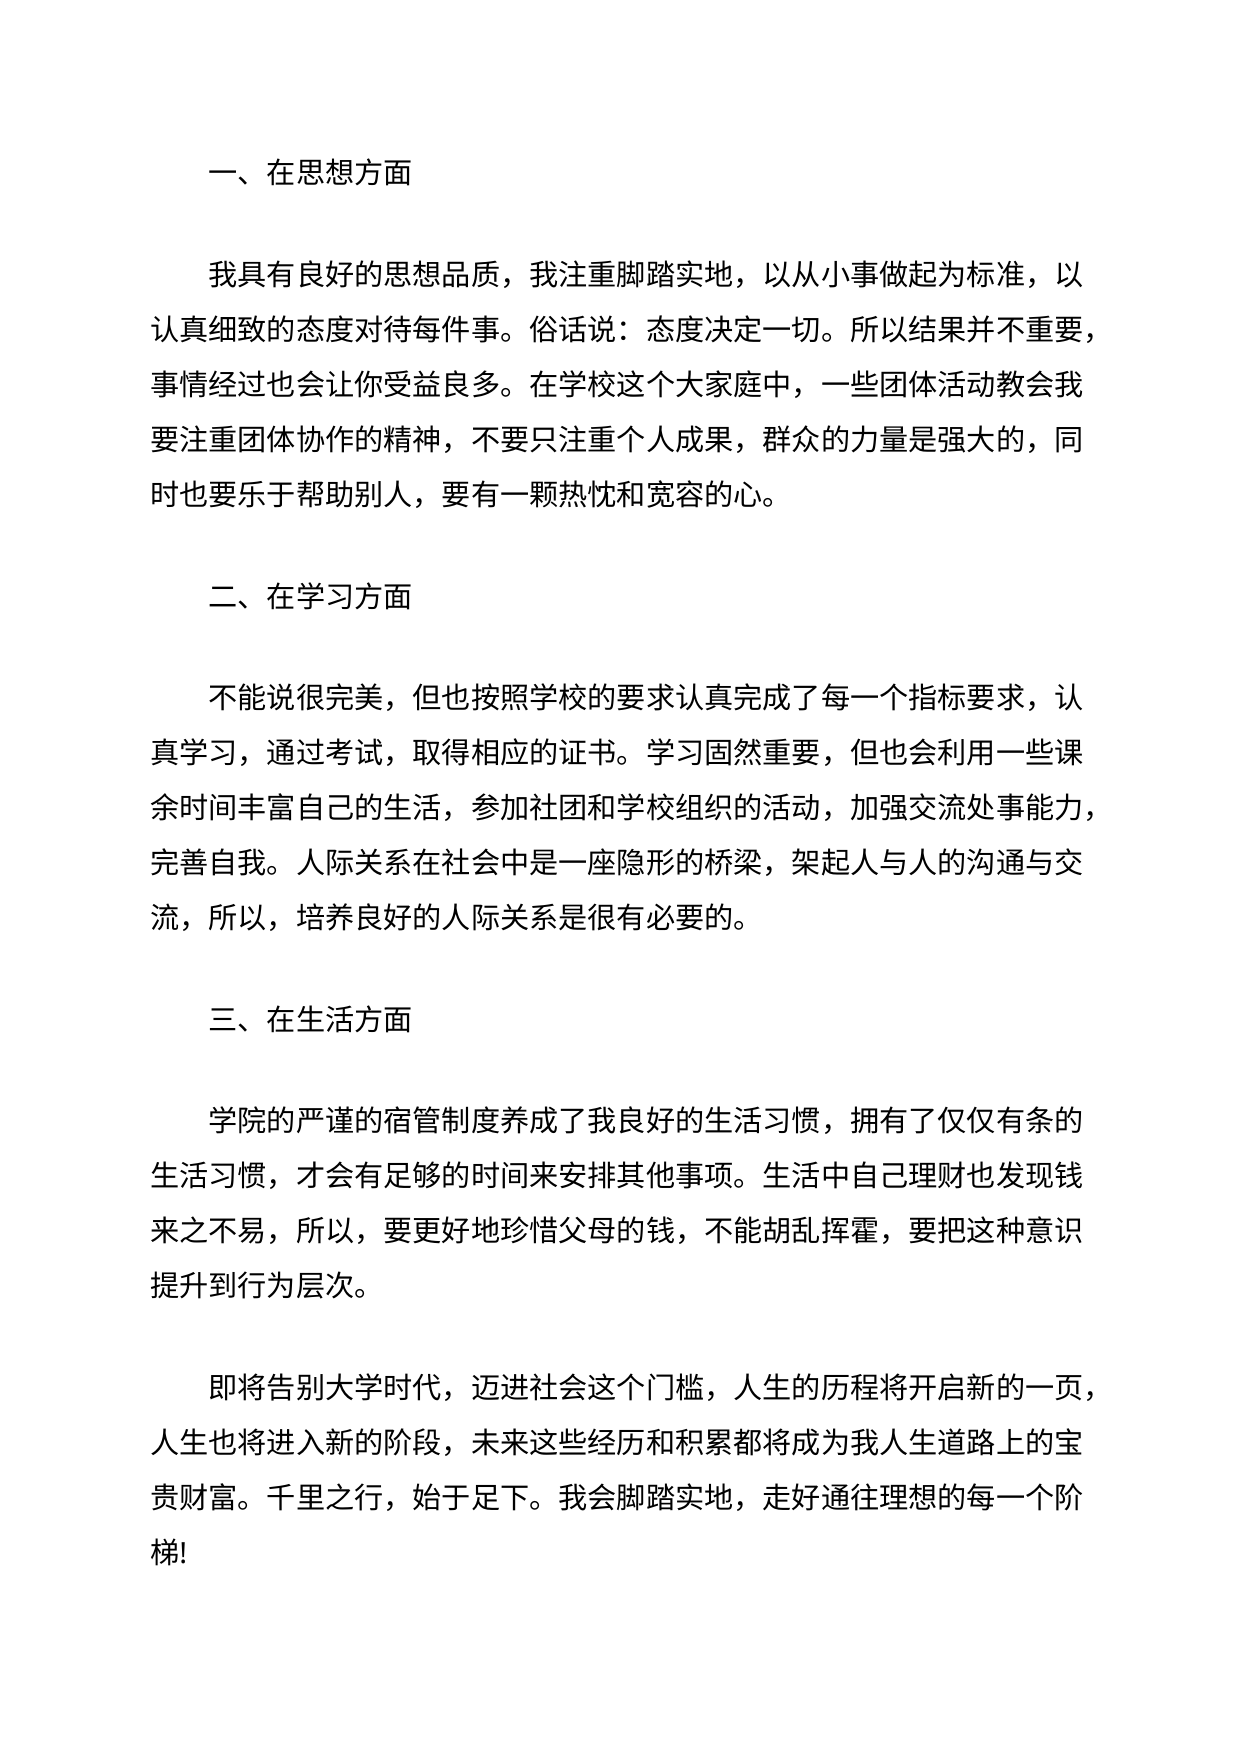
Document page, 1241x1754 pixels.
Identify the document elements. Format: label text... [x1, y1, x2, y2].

text 即将告别大学时代，迈进社会这个门槛，人生的历程将开启新的一页，人生也将进入新的阶段，未来这些经历和积累都将成为我人生道路上的宝贵财富。千里之行，始于足下。我会脚踏实地，走好通往理想的每一个阶梯! [150, 1364, 1090, 1572]
text 一、在思想方面 [150, 150, 1090, 192]
text 不能说很完美，但也按照学校的要求认真完成了每一个指标要求，认真学习，通过考试，取得相应的证书。学习固然重要，但也会利用一些课余时间丰富自己的生活，参加社团和学校组织的活动，加强交流处事能力，完善自我。人际关系在社会中是一座隐形的桥梁，架起人与人的沟通与交流，所以，培养良好的人际关系是很有必要的。 [150, 675, 1090, 937]
text 三、在生活方面 [150, 996, 1090, 1038]
text 学院的严谨的宿管制度养成了我良好的生活习惯，拥有了仅仅有条的生活习惯，才会有足够的时间来安排其他事项。生活中自己理财也发现钱来之不易，所以，要更好地珍惜父母的钱，不能胡乱挥霍，要把这种意识提升到行为层次。 [150, 1098, 1090, 1305]
text 我具有良好的思想品质，我注重脚踏实地，以从小事做起为标准，以认真细致的态度对待每件事。俗话说：态度决定一切。所以结果并不重要，事情经过也会让你受益良多。在学校这个大家庭中，一些团体活动教会我要注重团体协作的精神，不要只注重个人成果，群众的力量是强大的，同时也要乐于帮助别人，要有一颗热忱和宽容的心。 [150, 252, 1090, 514]
text 二、在学习方面 [150, 573, 1090, 615]
